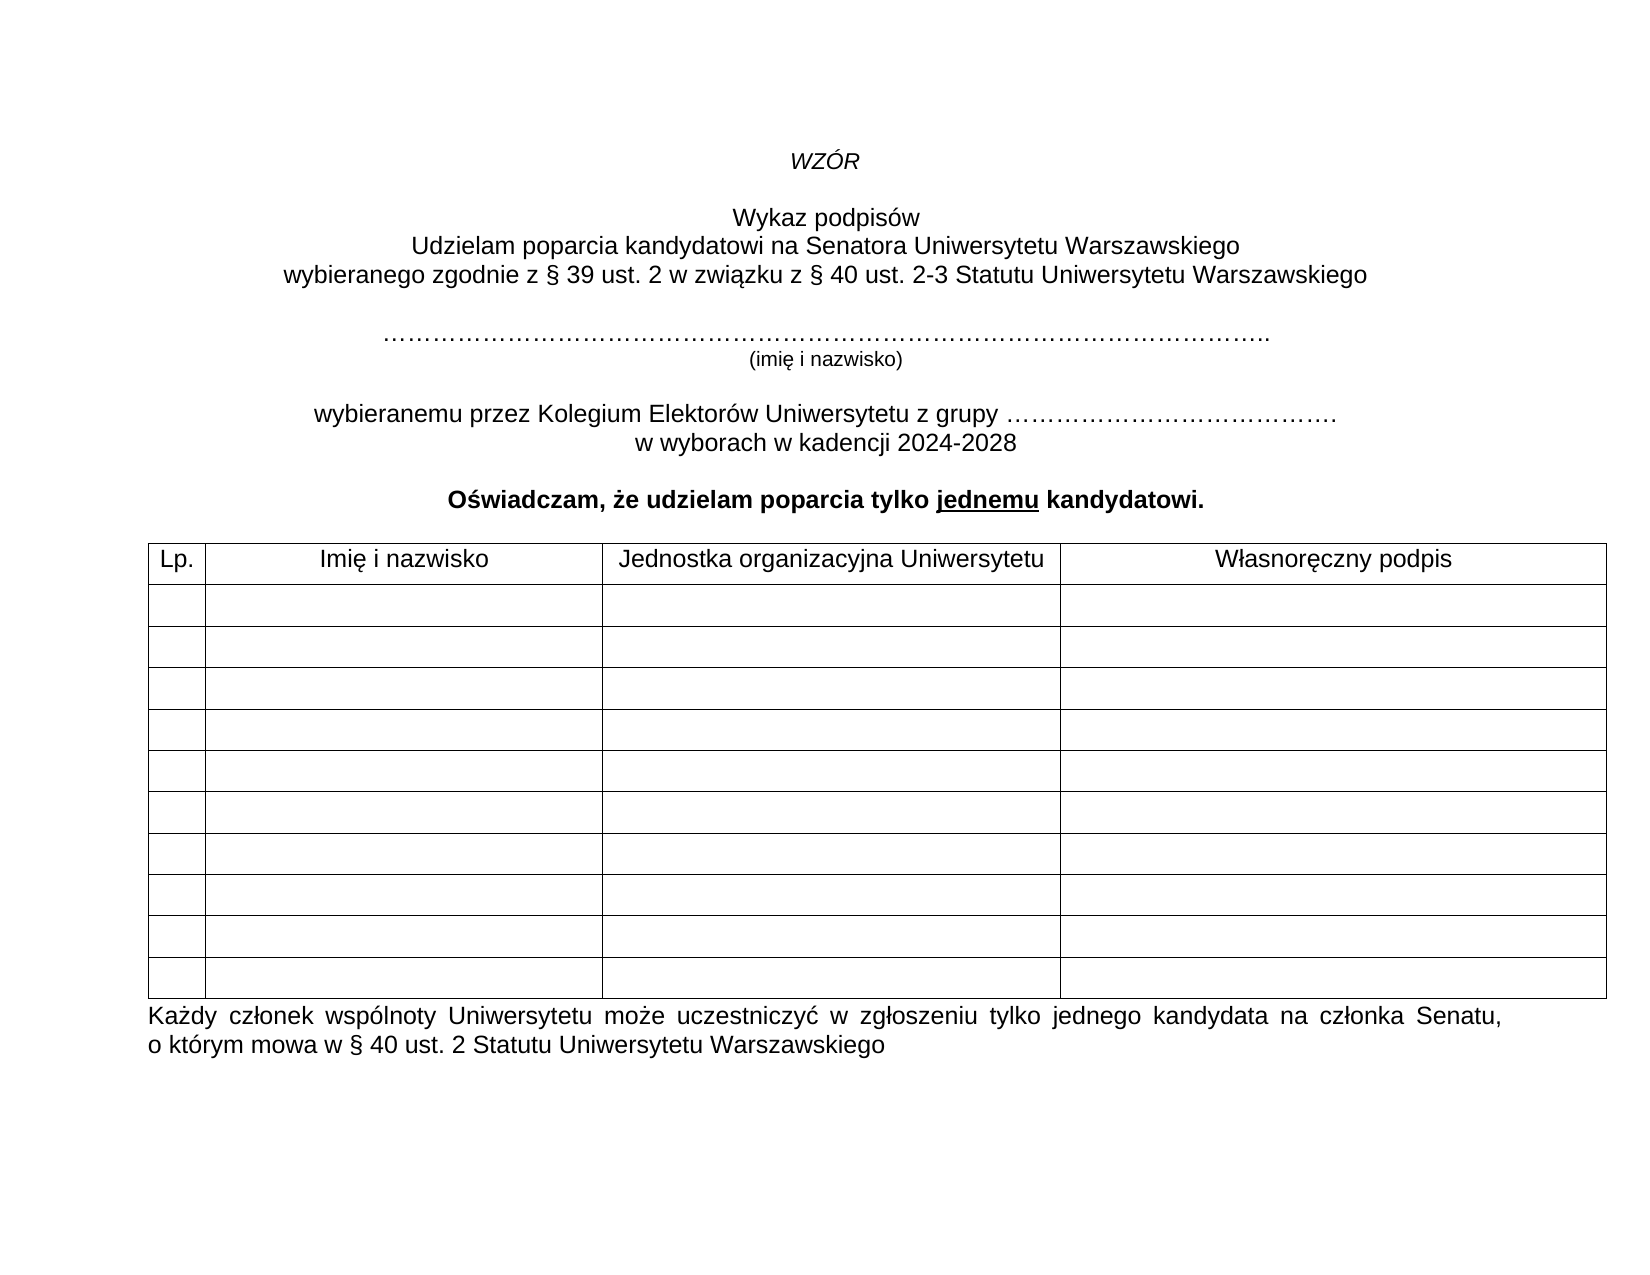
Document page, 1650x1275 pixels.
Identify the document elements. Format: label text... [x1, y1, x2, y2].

table_cell [1061, 875, 1606, 915]
text WZÓR [148, 148, 1504, 174]
text Udzielam poparcia kandydatowi na Senatora Uniwersytetu Warszawskiego [148, 232, 1504, 260]
table_cell [149, 958, 205, 998]
table_cell [1061, 834, 1606, 874]
text wybieranego zgodnie z § 39 ust. 2 w związku z § 40 ust. 2-3 Statutu Uniwersytetu Warszawskiego [148, 260, 1504, 289]
table_header Własnoręczny podpis [1061, 544, 1606, 584]
table_cell [149, 585, 205, 626]
table_cell [206, 751, 602, 791]
table_cell [603, 958, 1060, 998]
table_cell [1061, 958, 1606, 998]
table_cell [603, 668, 1060, 708]
table_header Jednostka organizacyjna Uniwersytetu [603, 544, 1060, 584]
text …………………………………………………………………………………………….. [148, 318, 1504, 347]
table_cell [603, 875, 1060, 915]
table_cell [1061, 916, 1606, 957]
text (imię i nazwisko) [148, 347, 1504, 371]
table_cell [206, 958, 602, 998]
table_cell [603, 627, 1060, 667]
table_header Imię i nazwisko [206, 544, 602, 584]
table_cell [206, 792, 602, 832]
table_cell [603, 585, 1060, 626]
table_header Lp. [149, 544, 205, 584]
table_cell [603, 834, 1060, 874]
table_cell [206, 668, 602, 708]
table_cell [149, 710, 205, 750]
table_cell [149, 792, 205, 832]
table_cell [603, 751, 1060, 791]
table_cell [603, 792, 1060, 832]
table_cell [149, 627, 205, 667]
table_cell [149, 834, 205, 874]
table_cell [206, 710, 602, 750]
text w wyborach w kadencji 2024-2028 [148, 428, 1504, 457]
table_cell [1061, 668, 1606, 708]
table_cell [206, 627, 602, 667]
table_cell [1061, 792, 1606, 832]
table_cell [1061, 710, 1606, 750]
table_cell [603, 916, 1060, 957]
table_cell [1061, 627, 1606, 667]
table_cell [1061, 585, 1606, 626]
table_cell [149, 751, 205, 791]
table_cell [206, 875, 602, 915]
text wybieranemu przez Kolegium Elektorów Uniwersytetu z grupy …………………………………. [148, 399, 1504, 428]
table_cell [206, 585, 602, 626]
text Każdy członek wspólnoty Uniwersytetu może uczestniczyć w zgłoszeniu tylko jednego kandydata na członka Senatu, o którym mowa w § 40 ust. 2 Statutu Uniwersytetu Warszawskiego [148, 1001, 1504, 1059]
text Oświadczam, że udzielam poparcia tylko jednemu kandydatowi. [148, 486, 1504, 514]
text Wykaz podpisów [148, 203, 1504, 232]
table_cell [149, 875, 205, 915]
table_cell [149, 916, 205, 957]
table_cell [206, 916, 602, 957]
table_cell [603, 710, 1060, 750]
table_cell [149, 668, 205, 708]
table_cell [1061, 751, 1606, 791]
table_cell [206, 834, 602, 874]
